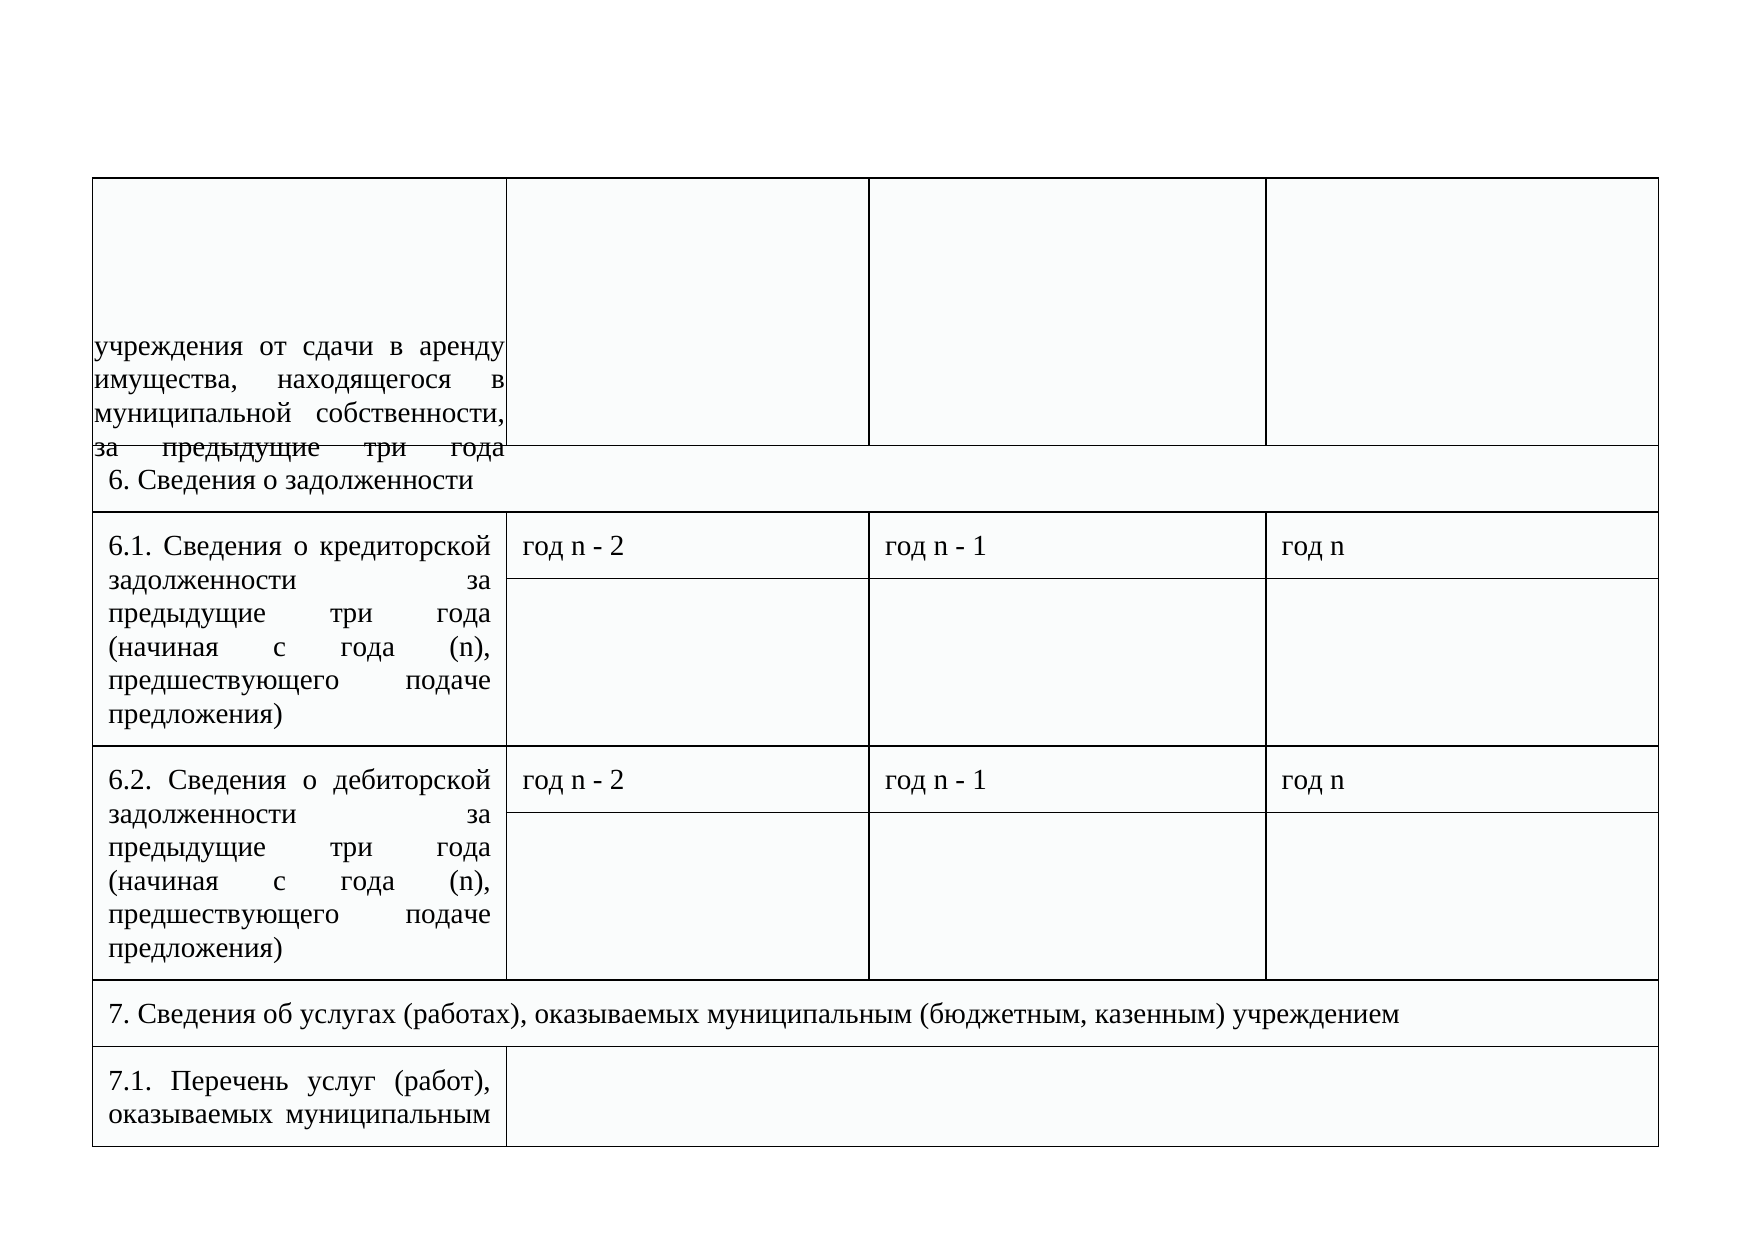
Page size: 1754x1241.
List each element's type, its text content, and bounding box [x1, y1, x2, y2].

table_cell [1267, 579, 1658, 745]
table_cell [870, 179, 1265, 445]
table_cell [1267, 813, 1658, 979]
table_cell 6. Сведения о задолженности [93, 446, 1658, 511]
table_cell год n - 1 [870, 747, 1265, 812]
table_cell год n - 2 [507, 513, 868, 577]
table_cell [870, 579, 1265, 745]
table_cell год n [1267, 747, 1658, 812]
table_cell [507, 1047, 1658, 1146]
table_cell [1267, 179, 1658, 445]
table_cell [93, 1047, 506, 1146]
table_cell год n - 2 [507, 747, 868, 812]
table_cell 6.1. Сведения о кредиторской задолженности за предыдущие три года (начиная с года (n), предшествующего подаче предложения) [93, 513, 506, 745]
table_cell [507, 179, 868, 445]
table_cell 7. Сведения об услугах (работах), оказываемых муниципальным (бюджетным, казенным) учреждением [93, 981, 1658, 1046]
table_cell 6.2. Сведения о дебиторской задолженности за предыдущие три года (начиная с года (n), предшествующего подаче предложения) [93, 747, 506, 979]
table_cell год n - 1 [870, 513, 1265, 577]
table_cell [870, 813, 1265, 979]
table_cell год n [1267, 513, 1658, 577]
table_cell [507, 579, 868, 745]
table_cell [507, 813, 868, 979]
